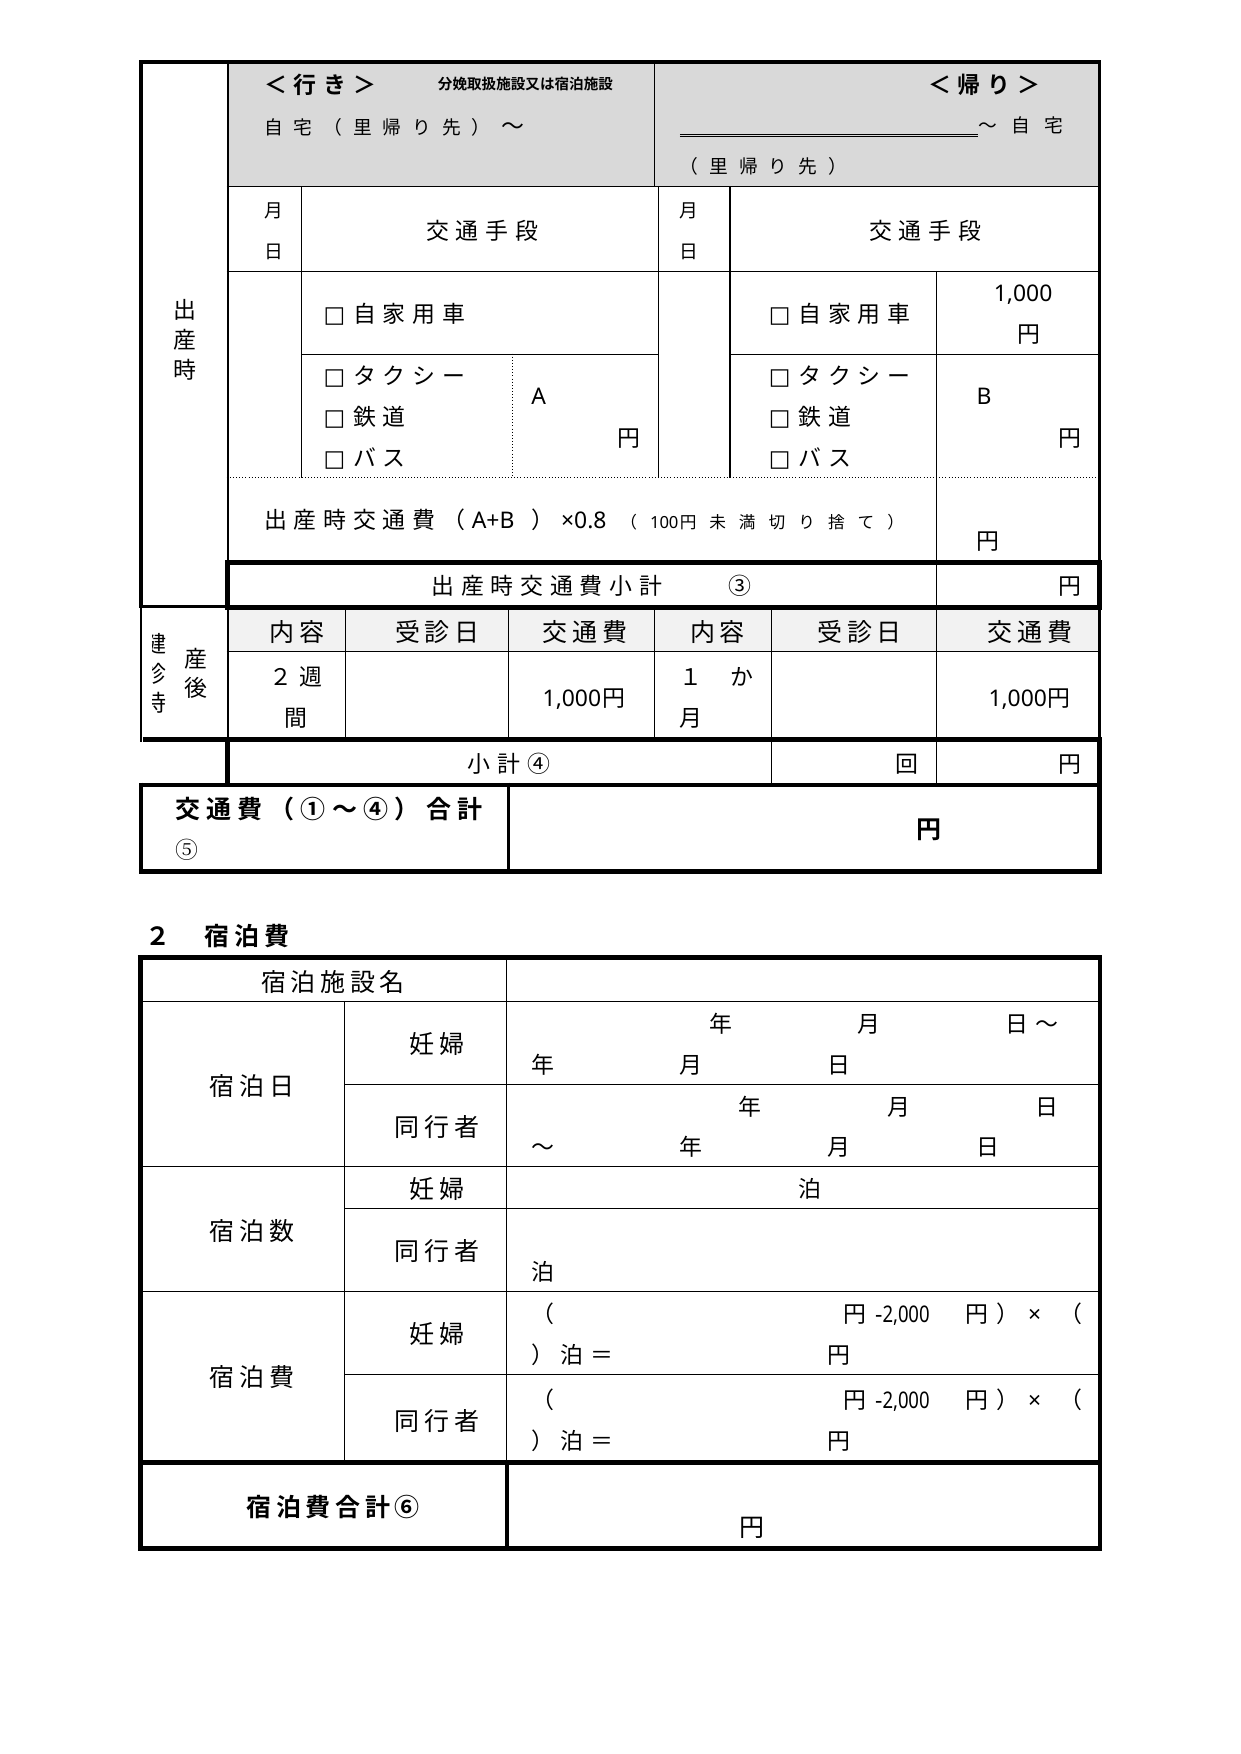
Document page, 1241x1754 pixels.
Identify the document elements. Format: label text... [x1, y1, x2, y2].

table_cell [229, 272, 301, 477]
table_cell 円 [509, 1465, 1098, 1546]
table_header [507, 960, 1098, 1001]
table_cell 泊 [507, 1209, 1098, 1291]
table_cell □自家用車 [731, 272, 936, 353]
table_cell 宿泊費 [143, 1292, 344, 1460]
table_cell 円 [937, 477, 1098, 560]
table_cell 同行者 [345, 1209, 506, 1291]
table_cell 内容 [229, 610, 345, 651]
table_cell [659, 272, 729, 477]
table_cell 年 月 日～ 年 月 日 [507, 1085, 1098, 1166]
table_cell 妊婦 [345, 1292, 506, 1373]
table_cell 1,000円 [509, 652, 654, 737]
table_cell 小計④ [230, 742, 771, 783]
table_header 宿泊施設名 [143, 960, 506, 1001]
table_cell 交通手段 [731, 187, 1098, 271]
table_cell A 円 [513, 355, 658, 477]
table_cell 宿泊日 [143, 1002, 344, 1166]
table_cell □タクシー □鉄道 □バス [731, 355, 936, 477]
table_cell B 円 [937, 355, 1098, 477]
table_cell 月日 [659, 187, 729, 271]
table_cell 交通手段 [302, 187, 658, 271]
table_cell ２週間 [229, 652, 345, 737]
table_cell 出産時 [143, 64, 227, 605]
table_cell 月日 [229, 187, 301, 271]
table_cell 泊 [507, 1167, 1098, 1208]
table_cell 受診日 [772, 610, 936, 651]
table_cell 受診日 [346, 610, 508, 651]
table_cell 出産時交通費（A+B）×0.8（100円未満切り捨て） [229, 477, 936, 560]
table_cell 妊婦 [345, 1167, 506, 1208]
table_cell （ 円-2,000円）×（ ）泊＝ 円 [507, 1292, 1098, 1373]
table_cell 1,000円 [937, 272, 1098, 353]
table_cell 交通費 [937, 610, 1098, 651]
table_cell 出産時交通費小計 ③ [230, 565, 936, 605]
table_cell 円 [937, 565, 1097, 605]
table_cell □タクシー □鉄道 □バス [302, 355, 512, 477]
table_cell ＜行き＞ 自宅（里帰り先）～ [229, 64, 654, 186]
table_cell 妊婦 [345, 1002, 506, 1083]
table_cell 同行者 [345, 1085, 506, 1166]
table_cell [346, 652, 508, 737]
table_cell 宿泊数 [143, 1167, 344, 1291]
table_cell （ 円-2,000円）×（ ）泊＝ 円 [507, 1375, 1098, 1460]
table_cell ＜帰り＞ ～自宅（里帰り先） [655, 64, 1098, 186]
table_cell 内容 [655, 610, 771, 651]
table_cell □自家用車 [302, 272, 658, 353]
table_cell 交通費 [509, 610, 654, 651]
table_cell 交通費（①～④）合計 ➄ [143, 787, 507, 869]
table_cell 宿泊費合計⑥ [143, 1465, 505, 1546]
table_cell 円 [937, 742, 1097, 783]
table_cell １か月 [655, 652, 771, 737]
table_cell 1,000円 [937, 652, 1098, 737]
text ２ 宿泊費 [145, 914, 1095, 955]
table_cell 同行者 [345, 1375, 506, 1460]
table_cell 円 [510, 787, 1097, 869]
table_cell 産後 健診時 [142, 608, 227, 737]
table_cell 回 [772, 742, 936, 783]
table_cell [772, 652, 936, 737]
table_cell 年 月 日～ 年 月 日 [507, 1002, 1098, 1083]
